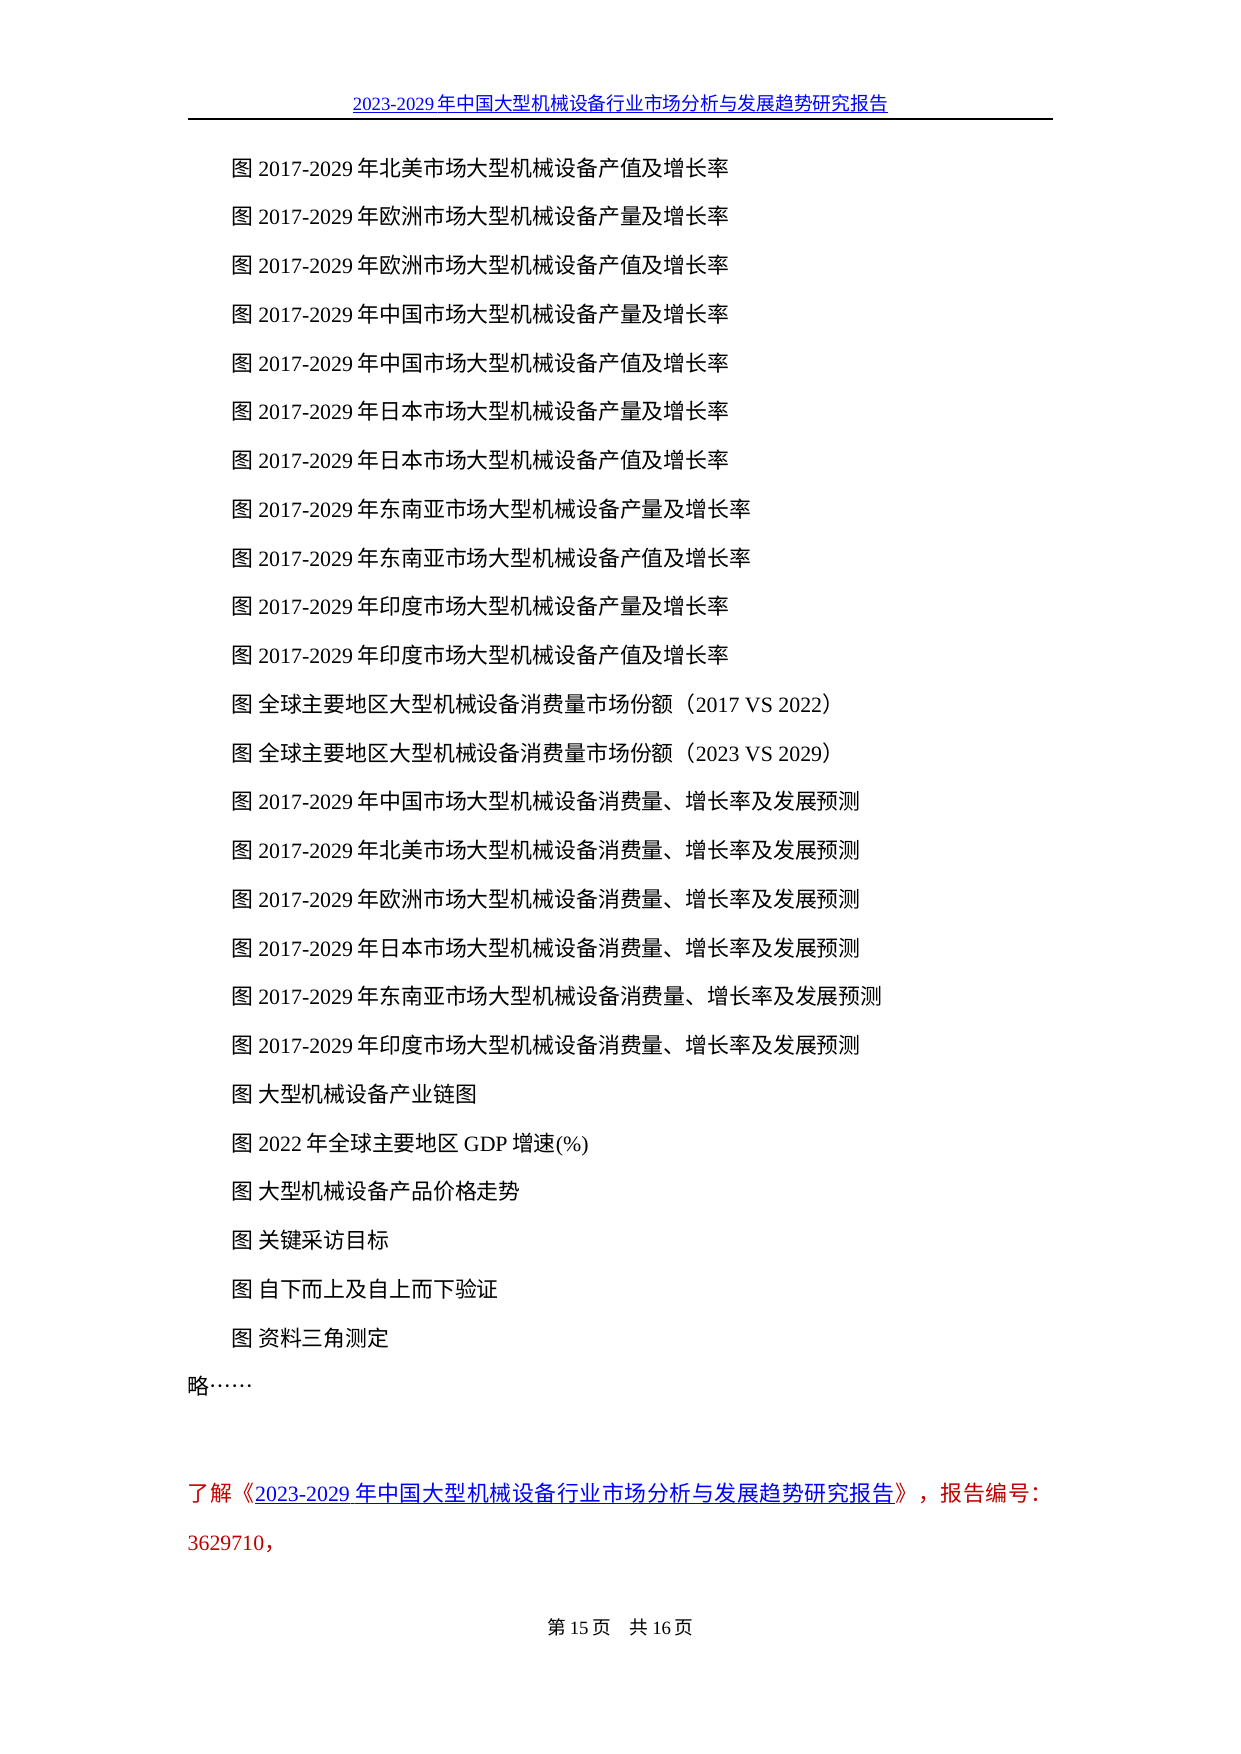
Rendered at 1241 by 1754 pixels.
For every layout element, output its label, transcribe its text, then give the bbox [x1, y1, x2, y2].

text 了解《2023-2029年中国大型机械设备行业市场分析与发展趋势研究报告》，报告编号：3629710， [187, 1475, 1053, 1557]
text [187, 150, 1053, 1401]
